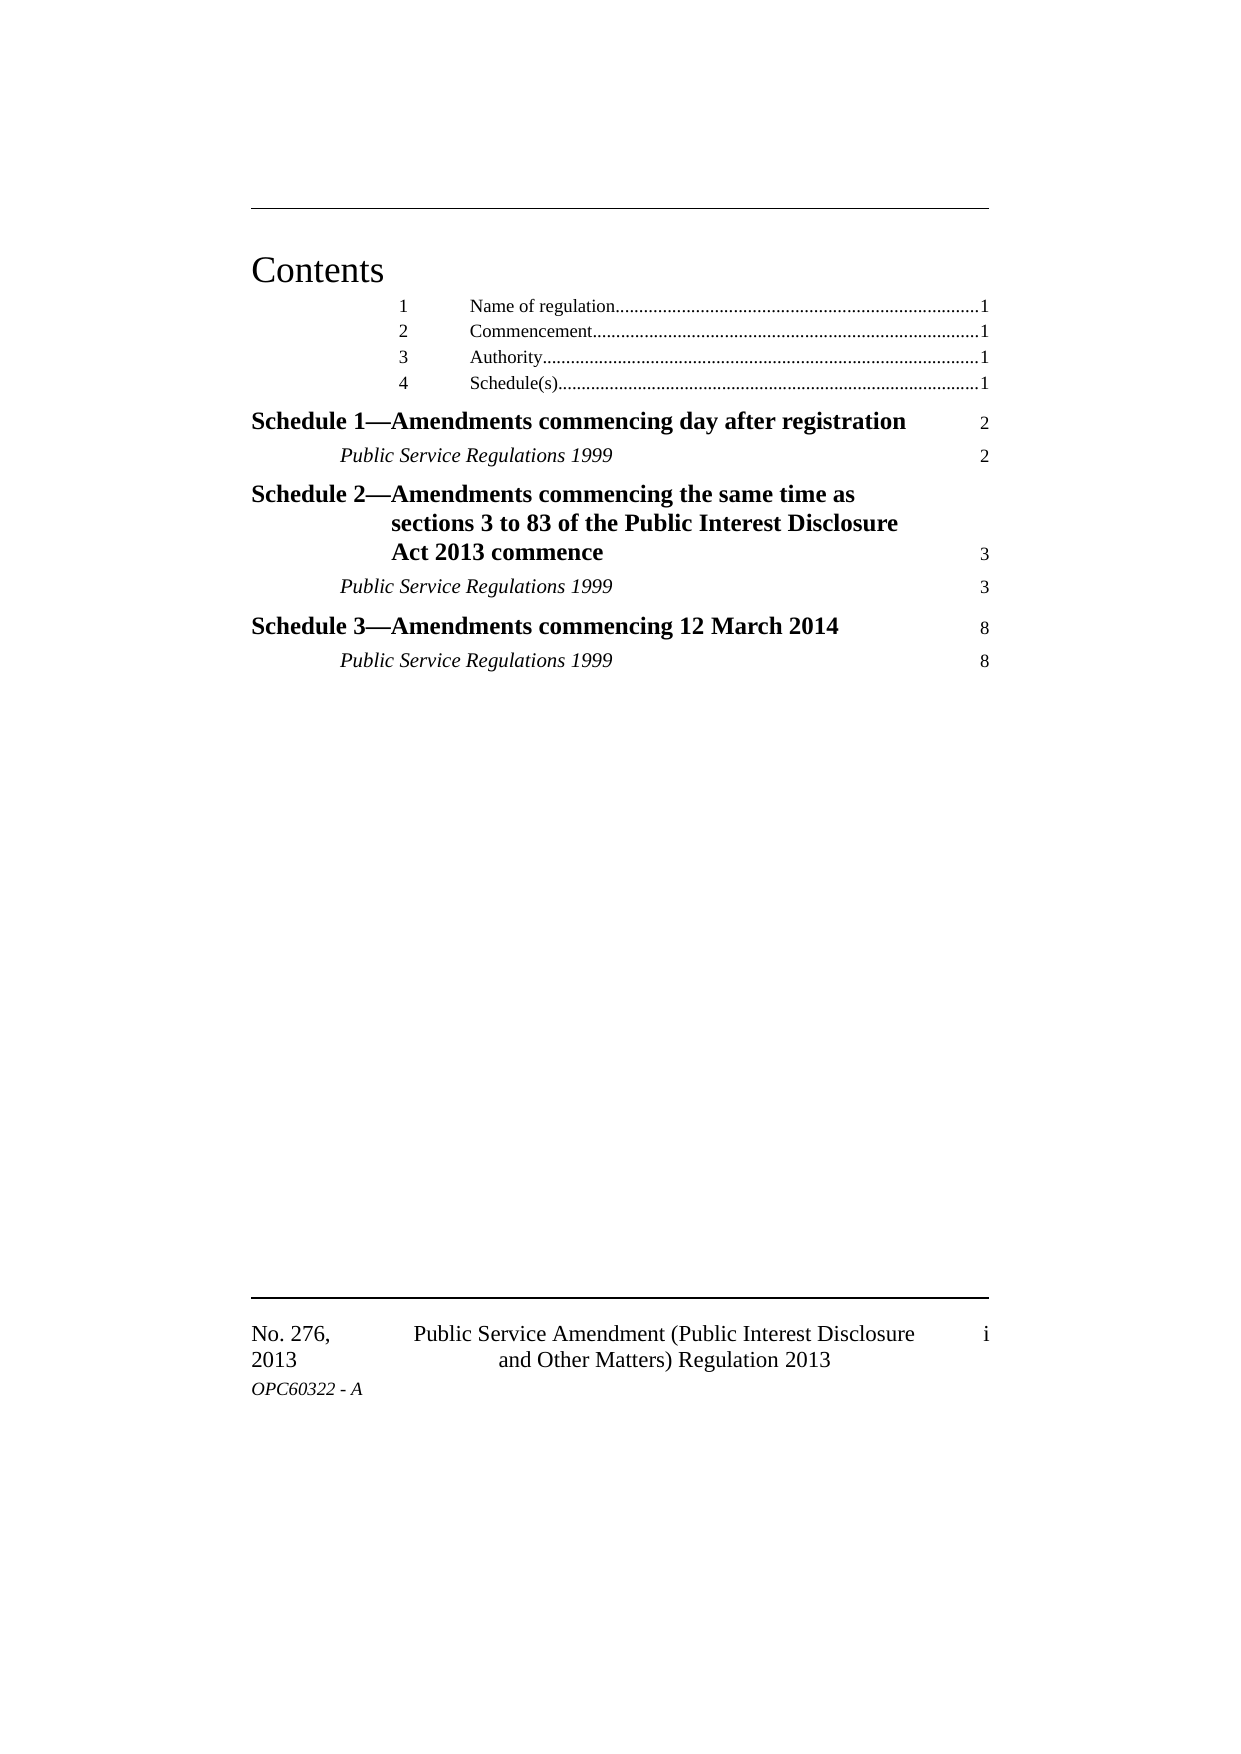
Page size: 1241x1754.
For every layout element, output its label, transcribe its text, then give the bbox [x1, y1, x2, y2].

text 4 Schedule(s) 1 [399, 372, 930, 393]
text 2 Commencement 1 [399, 320, 930, 342]
text Schedule 1—Amendments commencing day after registration 2 [251, 406, 930, 435]
text Schedule 2—Amendments commencing the same time as sections 3 to 83 of the Public Interest Disclosure Act 2013 commence 3 [251, 479, 930, 566]
text 1 Name of regulation 1 [399, 295, 930, 316]
text Public Service Regulations 1999 3 [340, 574, 930, 598]
text Public Service Regulations 1999 8 [340, 648, 930, 672]
text Contents [251, 247, 989, 291]
text Schedule 3—Amendments commencing 12 March 2014 8 [251, 611, 930, 639]
text 3 Authority 1 [399, 346, 930, 368]
text Public Service Regulations 1999 2 [340, 443, 930, 467]
